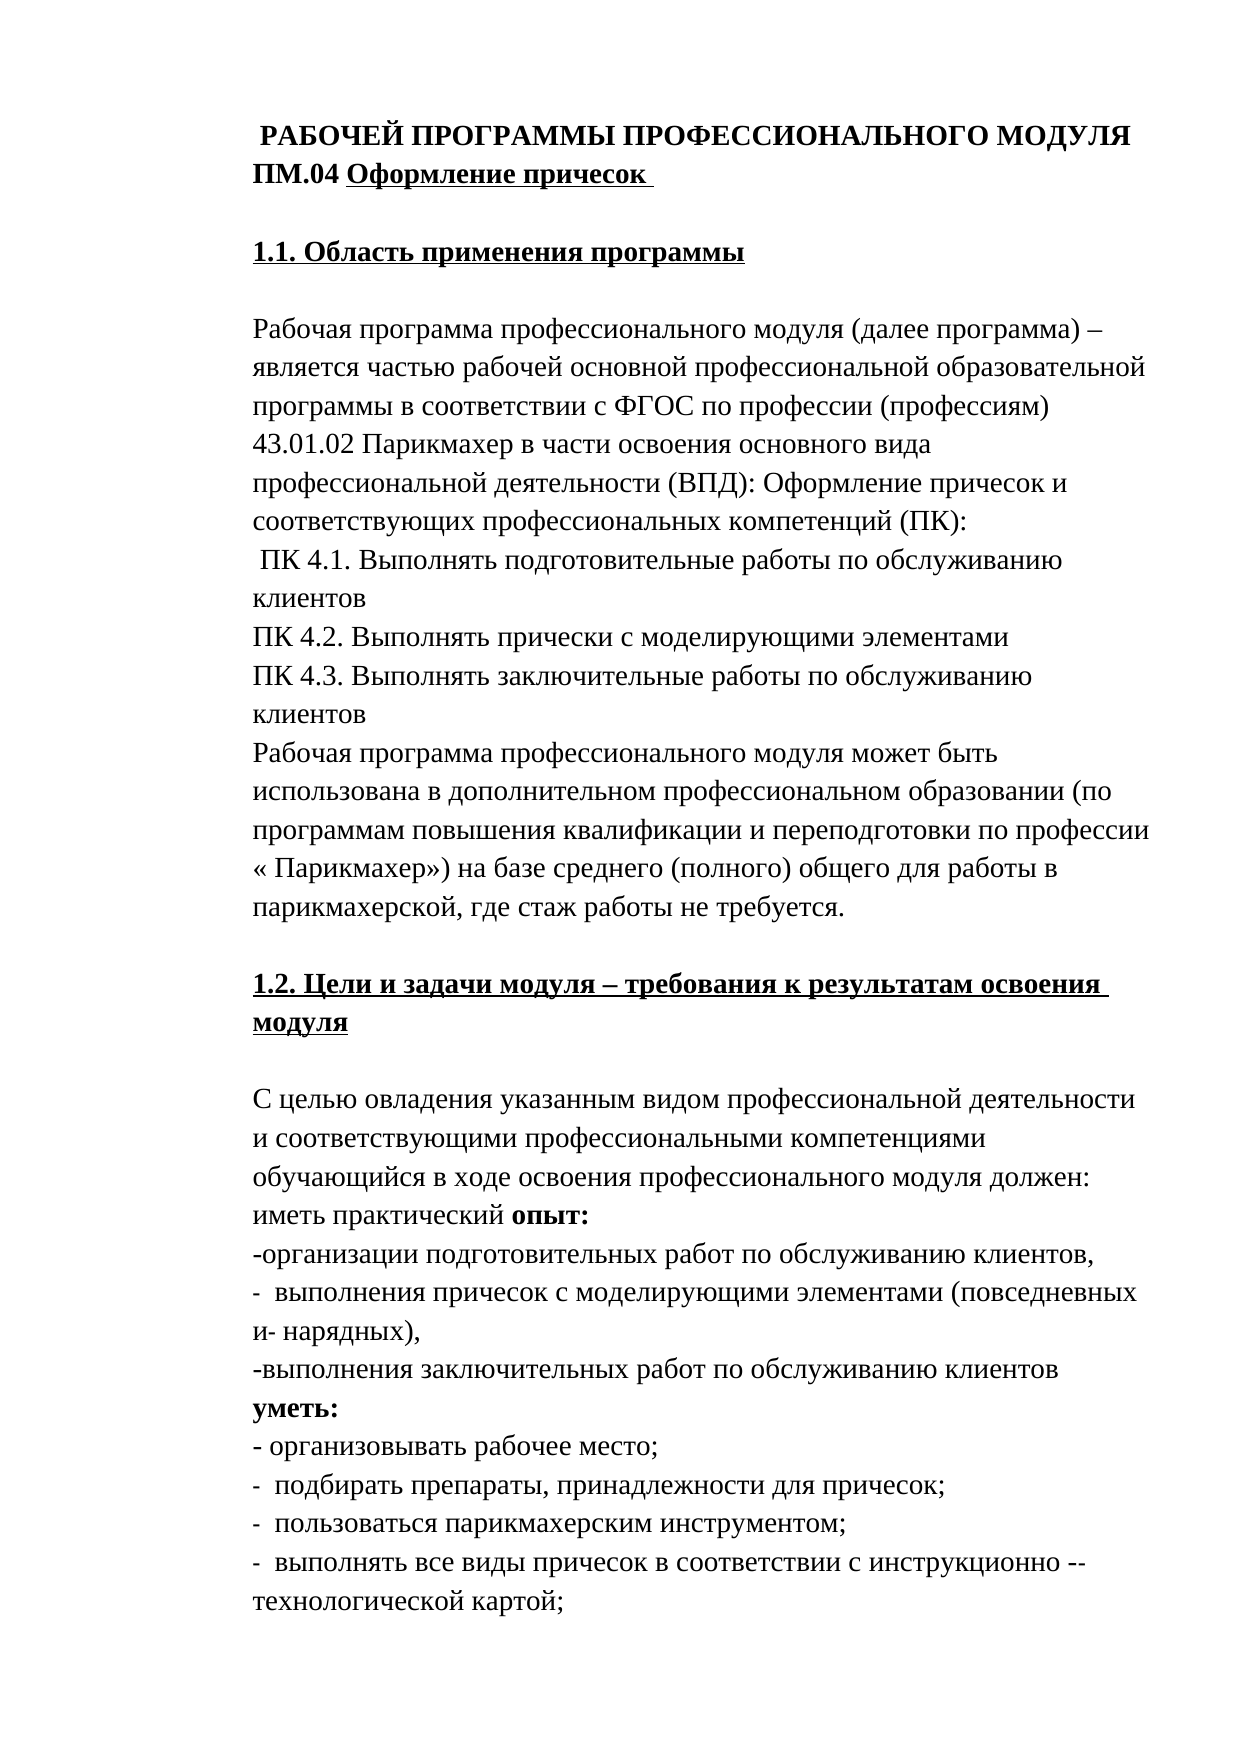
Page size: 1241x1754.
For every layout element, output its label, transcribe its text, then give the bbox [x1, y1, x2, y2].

list ПК 4.2. Выполнять прически с моделирующими элементами [252, 619, 1152, 653]
list - организовывать рабочее место; [252, 1428, 1152, 1462]
list ПК 4.1. Выполнять подготовительные работы по обслуживанию клиентов [252, 542, 1152, 614]
list С целью овладения указанным видом профессиональной деятельности и соответствующими профессиональными компетенциями обучающийся в ходе освоения профессионального модуля должен: иметь практический опыт: [252, 1082, 1152, 1231]
list Рабочая программа профессионального модуля может быть использована в дополнительном профессиональном образовании (по программам повышения квалификации и переподготовки по профессии « Парикмахер») на базе среднего (полного) общего для работы в парикмахерской, где стаж работы не требуется. [252, 735, 1152, 922]
list -организации подготовительных работ по обслуживанию клиентов, [252, 1236, 1152, 1269]
list уметь: [252, 1390, 1152, 1423]
list пользоваться парикмахерским инструментом; [252, 1506, 1152, 1539]
list Рабочая программа профессионального модуля (далее программа) – является частью рабочей основной профессиональной образовательной программы в соответствии с ФГОС по профессии (профессиям) 43.01.02 Парикмахер в части освоения основного вида профессиональной деятельности (ВПД): Оформление причесок и соответствующих профессиональных компетенций (ПК): [252, 311, 1152, 537]
list выполнения причесок с моделирующими элементами (повседневных и нарядных), [252, 1274, 1152, 1346]
list выполнять все виды причесок в соответствии с инструкционно - технологической картой; [252, 1544, 1152, 1616]
list -выполнения заключительных работ по обслуживанию клиентов [252, 1351, 1152, 1385]
list подбирать препараты, принадлежности для причесок; [252, 1467, 1152, 1501]
list ПК 4.3. Выполнять заключительные работы по обслуживанию клиентов [252, 658, 1152, 730]
list 1.1. Область применения программы [252, 234, 1152, 267]
list РАБОЧЕЙ ПРОГРАММЫ ПРОФЕССИОНАЛЬНОГО МОДУЛЯ ПМ.04 Оформление причесок [252, 118, 1152, 190]
list 1.2. Цели и задачи модуля – требования к результатам освоения модуля [252, 966, 1152, 1038]
